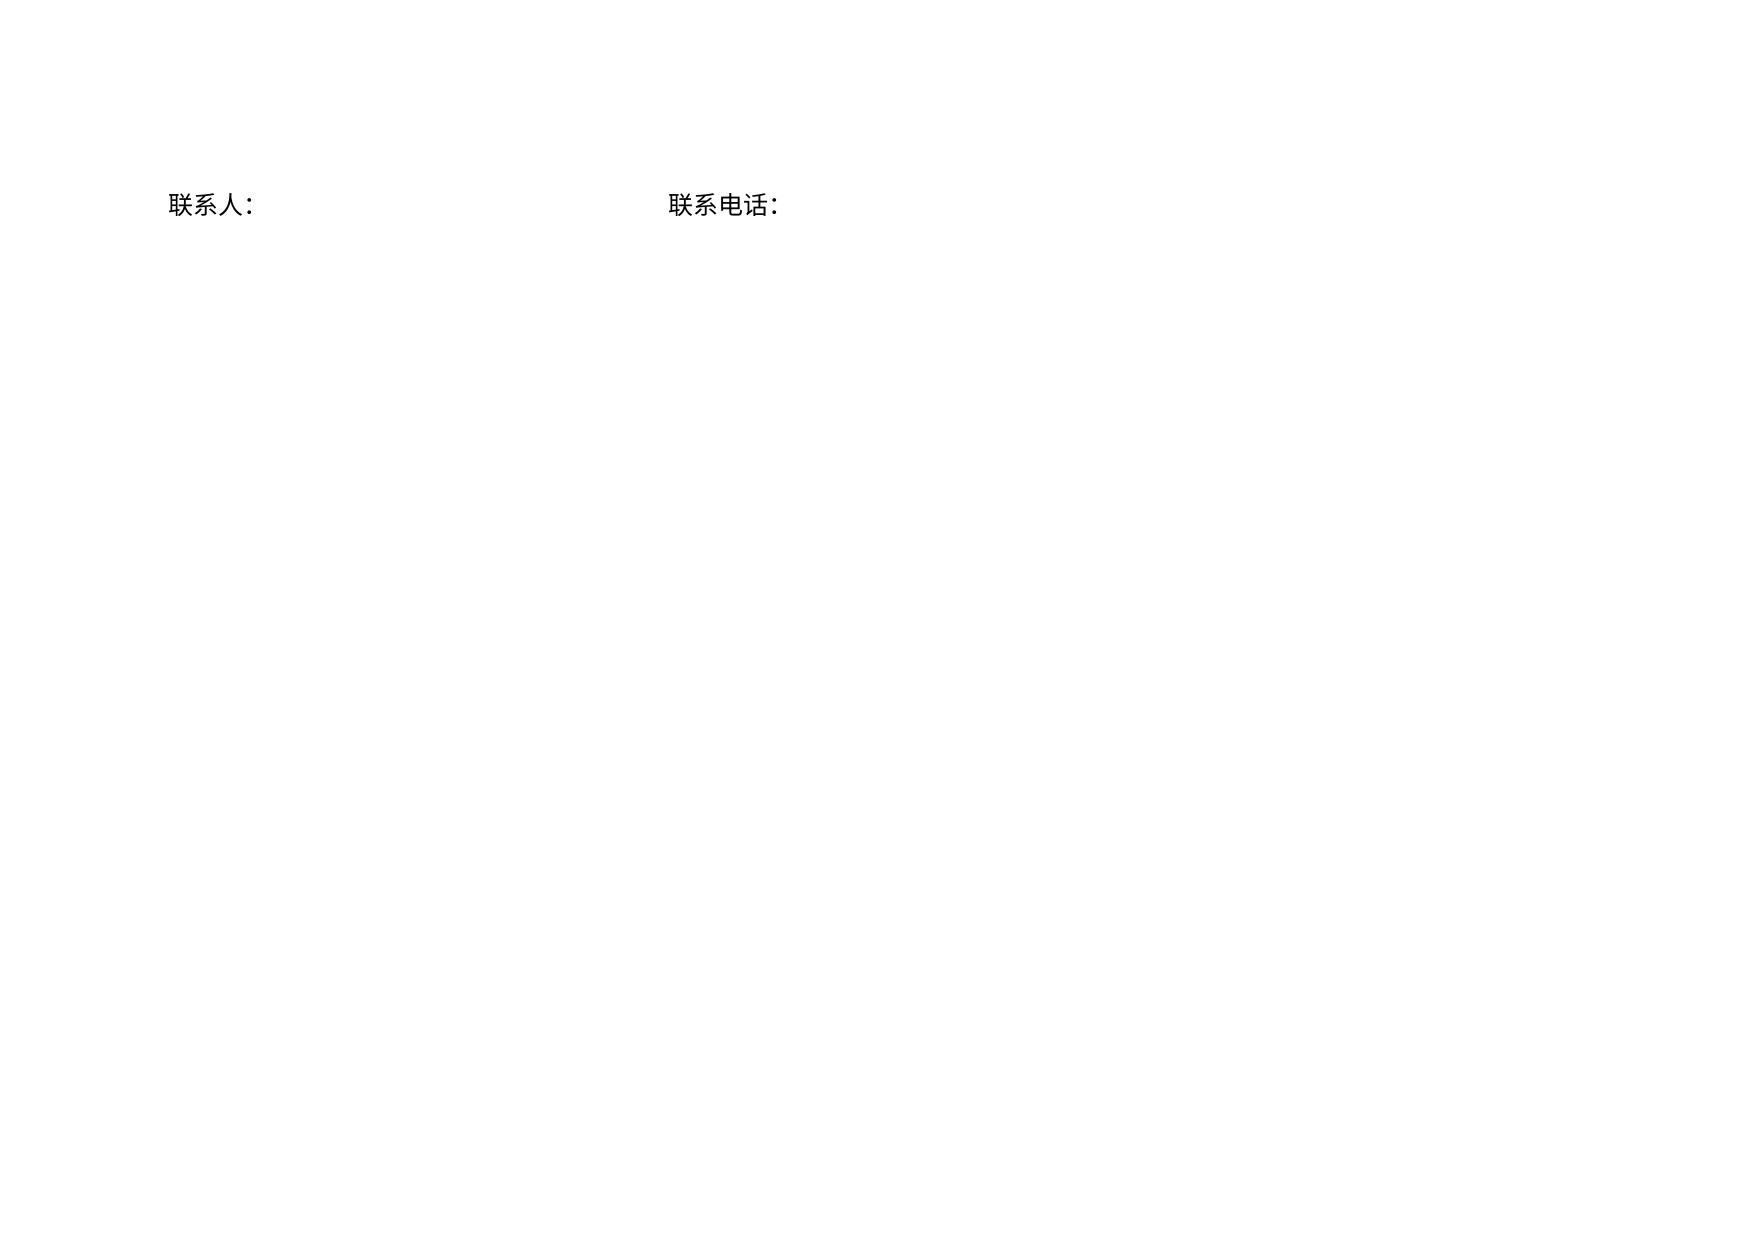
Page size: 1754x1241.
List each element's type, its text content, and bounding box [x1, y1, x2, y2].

text 联系人： 联系电话： [118, 171, 1535, 236]
